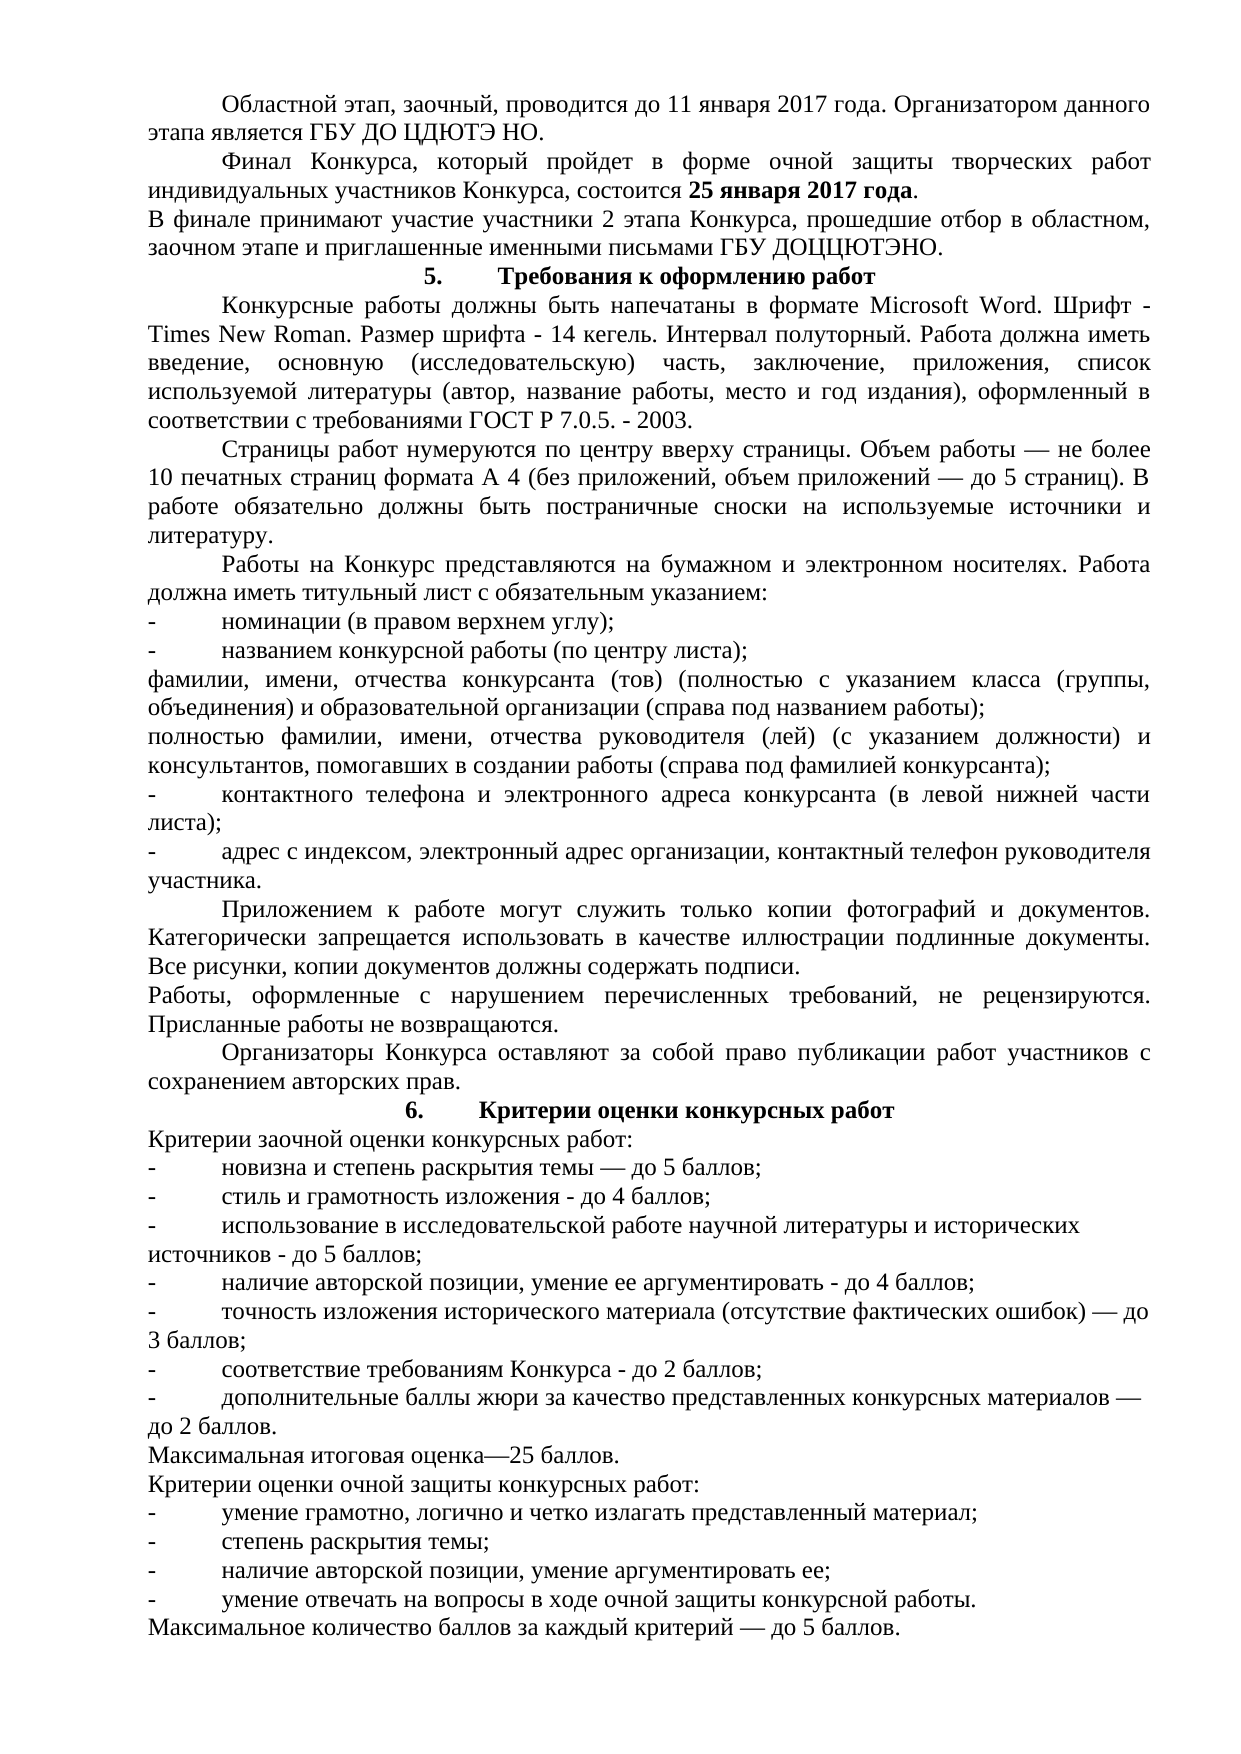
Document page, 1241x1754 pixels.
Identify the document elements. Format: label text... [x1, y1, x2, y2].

text В финале принимают участие участники 2 этапа Конкурса, прошедшие отбор в областном, заочном этапе и приглашенные именными письмами ГБУ ДОЦЦЮТЭНО. [148, 204, 1152, 261]
text - контактного телефона и электронного адреса конкурсанта (в левой нижней части листа); [148, 779, 1152, 836]
text - новизна и степень раскрытия темы — до 5 баллов; [148, 1152, 1152, 1181]
text - номинации (в правом верхнем углу); [148, 606, 1152, 635]
text - дополнительные баллы жюри за качество представленных конкурсных материалов — до 2 баллов. [148, 1382, 1152, 1440]
text Финал Конкурса, который пройдет в форме очной защиты творческих работ индивидуальных участников Конкурса, состоится 25 января 2017 года. [148, 146, 1152, 204]
text Областной этап, заочный, проводится до 11 января 2017 года. Организатором данного этапа является ГБУ ДО ЦДЮТЭ НО. [148, 89, 1152, 146]
text Организаторы Конкурса оставляют за собой право публикации работ участников с сохранением авторских прав. [148, 1037, 1152, 1095]
text Конкурсные работы должны быть напечатаны в формате Microsoft Word. Шрифт - Times New Roman. Размер шрифта - 14 кегель. Интервал полуторный. Работа должна иметь введение, основную (исследовательскую) часть, заключение, приложения, список используемой литературы (автор, название работы, место и год издания), оформленный в соответствии с требованиями ГОСТ Р 7.0.5. - 2003. [148, 290, 1152, 434]
text полностью фамилии, имени, отчества руководителя (лей) (с указанием должности) и консультантов, помогавших в создании работы (справа под фамилией конкурсанта); [148, 721, 1152, 779]
text - использование в исследовательской работе научной литературы и исторических источников - до 5 баллов; [148, 1210, 1152, 1267]
text - умение грамотно, логично и четко излагать представленный материал; [148, 1497, 1152, 1526]
text Работы, оформленные с нарушением перечисленных требований, не рецензируются. Присланные работы не возвращаются. [148, 980, 1152, 1037]
text 6. Критерии оценки конкурсных работ [148, 1095, 1152, 1124]
text Максимальное количество баллов за каждый критерий — до 5 баллов. [148, 1612, 1152, 1641]
text - названием конкурсной работы (по центру листа); [148, 635, 1152, 664]
text Максимальная итоговая оценка—25 баллов. [148, 1440, 1152, 1469]
text - наличие авторской позиции, умение аргументировать ее; [148, 1555, 1152, 1584]
text - соответствие требованиям Конкурса - до 2 баллов; [148, 1354, 1152, 1382]
text Работы на Конкурс представляются на бумажном и электронном носителях. Работа должна иметь титульный лист с обязательным указанием: [148, 549, 1152, 606]
text Критерии оценки очной защиты конкурсных работ: [148, 1469, 1152, 1497]
text - стиль и грамотность изложения - до 4 баллов; [148, 1181, 1152, 1210]
text - адрес с индексом, электронный адрес организации, контактный телефон руководителя участника. [148, 836, 1152, 894]
text Критерии заочной оценки конкурсных работ: [148, 1124, 1152, 1152]
text 5. Требования к оформлению работ [148, 261, 1152, 290]
text - степень раскрытия темы; [148, 1526, 1152, 1555]
text - точность изложения исторического материала (отсутствие фактических ошибок) — до 3 баллов; [148, 1296, 1152, 1354]
text Страницы работ нумеруются по центру вверху страницы. Объем работы — не более 10 печатных страниц формата А 4 (без приложений, объем приложений — до 5 страниц). В работе обязательно должны быть постраничные сноски на используемые источники и литературу. [148, 434, 1152, 549]
text фамилии, имени, отчества конкурсанта (тов) (полностью с указанием класса (группы, объединения) и образовательной организации (справа под названием работы); [148, 664, 1152, 721]
text Приложением к работе могут служить только копии фотографий и документов. Категорически запрещается использовать в качестве иллюстрации подлинные документы. Все рисунки, копии документов должны содержать подписи. [148, 894, 1152, 980]
text - наличие авторской позиции, умение ее аргументировать - до 4 баллов; [148, 1267, 1152, 1296]
text - умение отвечать на вопросы в ходе очной защиты конкурсной работы. [148, 1584, 1152, 1612]
